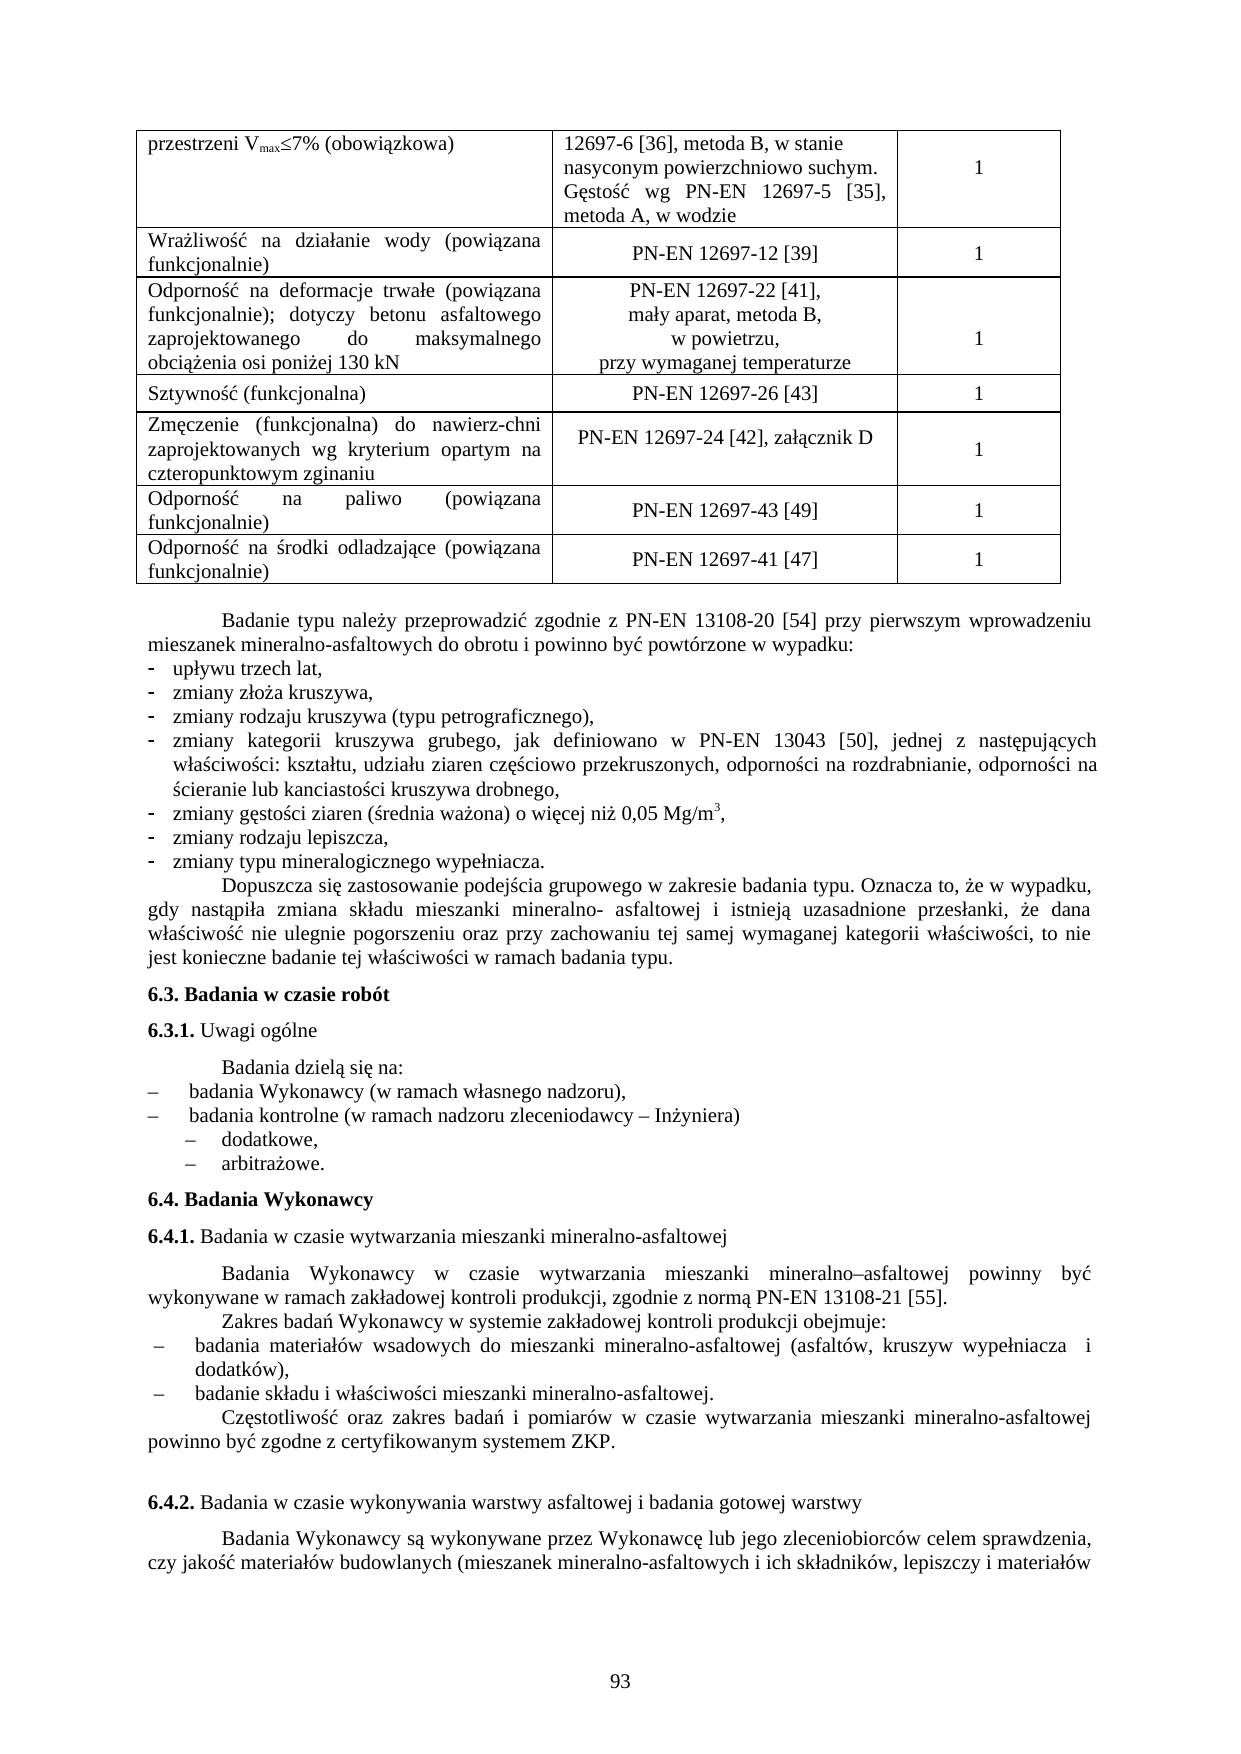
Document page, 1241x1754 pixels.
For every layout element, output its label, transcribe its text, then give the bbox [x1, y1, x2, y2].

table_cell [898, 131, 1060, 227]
text 6.4. Badania Wykonawcy [148, 1187, 1093, 1211]
list zmiany rodzaju lepiszcza, [148, 824, 1098, 849]
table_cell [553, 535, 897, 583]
list badania kontrolne (w ramach nadzoru zleceniodawcy – Inżyniera) [148, 1103, 1093, 1127]
list zmiany typu mineralogicznego wypełniacza. [148, 849, 1098, 873]
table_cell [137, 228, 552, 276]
list badanie składu i właściwości mieszanki mineralno-asfaltowej. [153, 1381, 1093, 1405]
text 6.4.2. Badania w czasie wykonywania warstwy asfaltowej i badania gotowej warstwy [148, 1489, 1093, 1514]
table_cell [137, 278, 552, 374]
list zmiany złoża kruszywa, [148, 680, 1098, 704]
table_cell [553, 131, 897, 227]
text Częstotliwość oraz zakres badań i pomiarów w czasie wytwarzania mieszanki mineralno-asfaltowej powinno być zgodne z certyfikowanym systemem ZKP. [148, 1405, 1093, 1453]
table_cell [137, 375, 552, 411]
text Badania dzielą się na: [148, 1054, 1093, 1079]
list 6.3. Badania w czasie robót [148, 981, 1093, 1006]
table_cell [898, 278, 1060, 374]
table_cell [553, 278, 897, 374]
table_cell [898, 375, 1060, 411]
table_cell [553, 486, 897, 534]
list zmiany kategorii kruszywa grubego, jak definiowano w PN-EN 13043 [50], jednej z następujących właściwości: kształtu, udziału ziaren częściowo przekruszonych, odporności na rozdrabnianie, odporności na ścieranie lub kanciastości kruszywa drobnego, [148, 728, 1098, 801]
list dodatkowe, [185, 1127, 1093, 1151]
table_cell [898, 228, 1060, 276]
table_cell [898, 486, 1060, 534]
text 6.3.1. Uwagi ogólne [148, 1018, 1093, 1042]
list zmiany gęstości ziaren (średnia ważona) o więcej niż 0,05 Mg/m3, [148, 801, 1098, 824]
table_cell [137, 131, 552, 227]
text Badania Wykonawcy w czasie wytwarzania mieszanki mineralno–asfaltowej powinny być wykonywane w ramach zakładowej kontroli produkcji, zgodnie z normą PN-EN 13108-21 [55]. [148, 1261, 1093, 1309]
list badania Wykonawcy (w ramach własnego nadzoru), [148, 1079, 1093, 1103]
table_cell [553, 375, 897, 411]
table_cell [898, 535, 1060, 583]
text Dopuszcza się zastosowanie podejścia grupowego w zakresie badania typu. Oznacza to, że w wypadku, gdy nastąpiła zmiana składu mieszanki mineralno- asfaltowej i istnieją uzasadnione przesłanki, że dana właściwość nie ulegnie pogorszeniu oraz przy zachowaniu tej samej wymaganej kategorii właściwości, to nie jest konieczne badanie tej właściwości w ramach badania typu. [148, 873, 1093, 969]
text Zakres badań Wykonawcy w systemie zakładowej kontroli produkcji obejmuje: [148, 1309, 1093, 1333]
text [148, 1526, 1093, 1574]
list upływu trzech lat, [148, 656, 1098, 680]
list zmiany rodzaju kruszywa (typu petrograficznego), [148, 704, 1098, 728]
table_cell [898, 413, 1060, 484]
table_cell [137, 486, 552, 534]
text 6.4.1. Badania w czasie wytwarzania mieszanki mineralno-asfaltowej [148, 1224, 1093, 1248]
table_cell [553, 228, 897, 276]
text Badanie typu należy przeprowadzić zgodnie z PN-EN 13108-20 [54] przy pierwszym wprowadzeniu mieszanek mineralno-asfaltowych do obrotu i powinno być powtórzone w wypadku: [148, 608, 1093, 656]
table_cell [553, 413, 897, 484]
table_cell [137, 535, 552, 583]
list badania materiałów wsadowych do mieszanki mineralno-asfaltowej (asfaltów, kruszyw wypełniacza i dodatków), [153, 1333, 1093, 1381]
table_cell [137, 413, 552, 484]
list arbitrażowe. [185, 1151, 1093, 1175]
